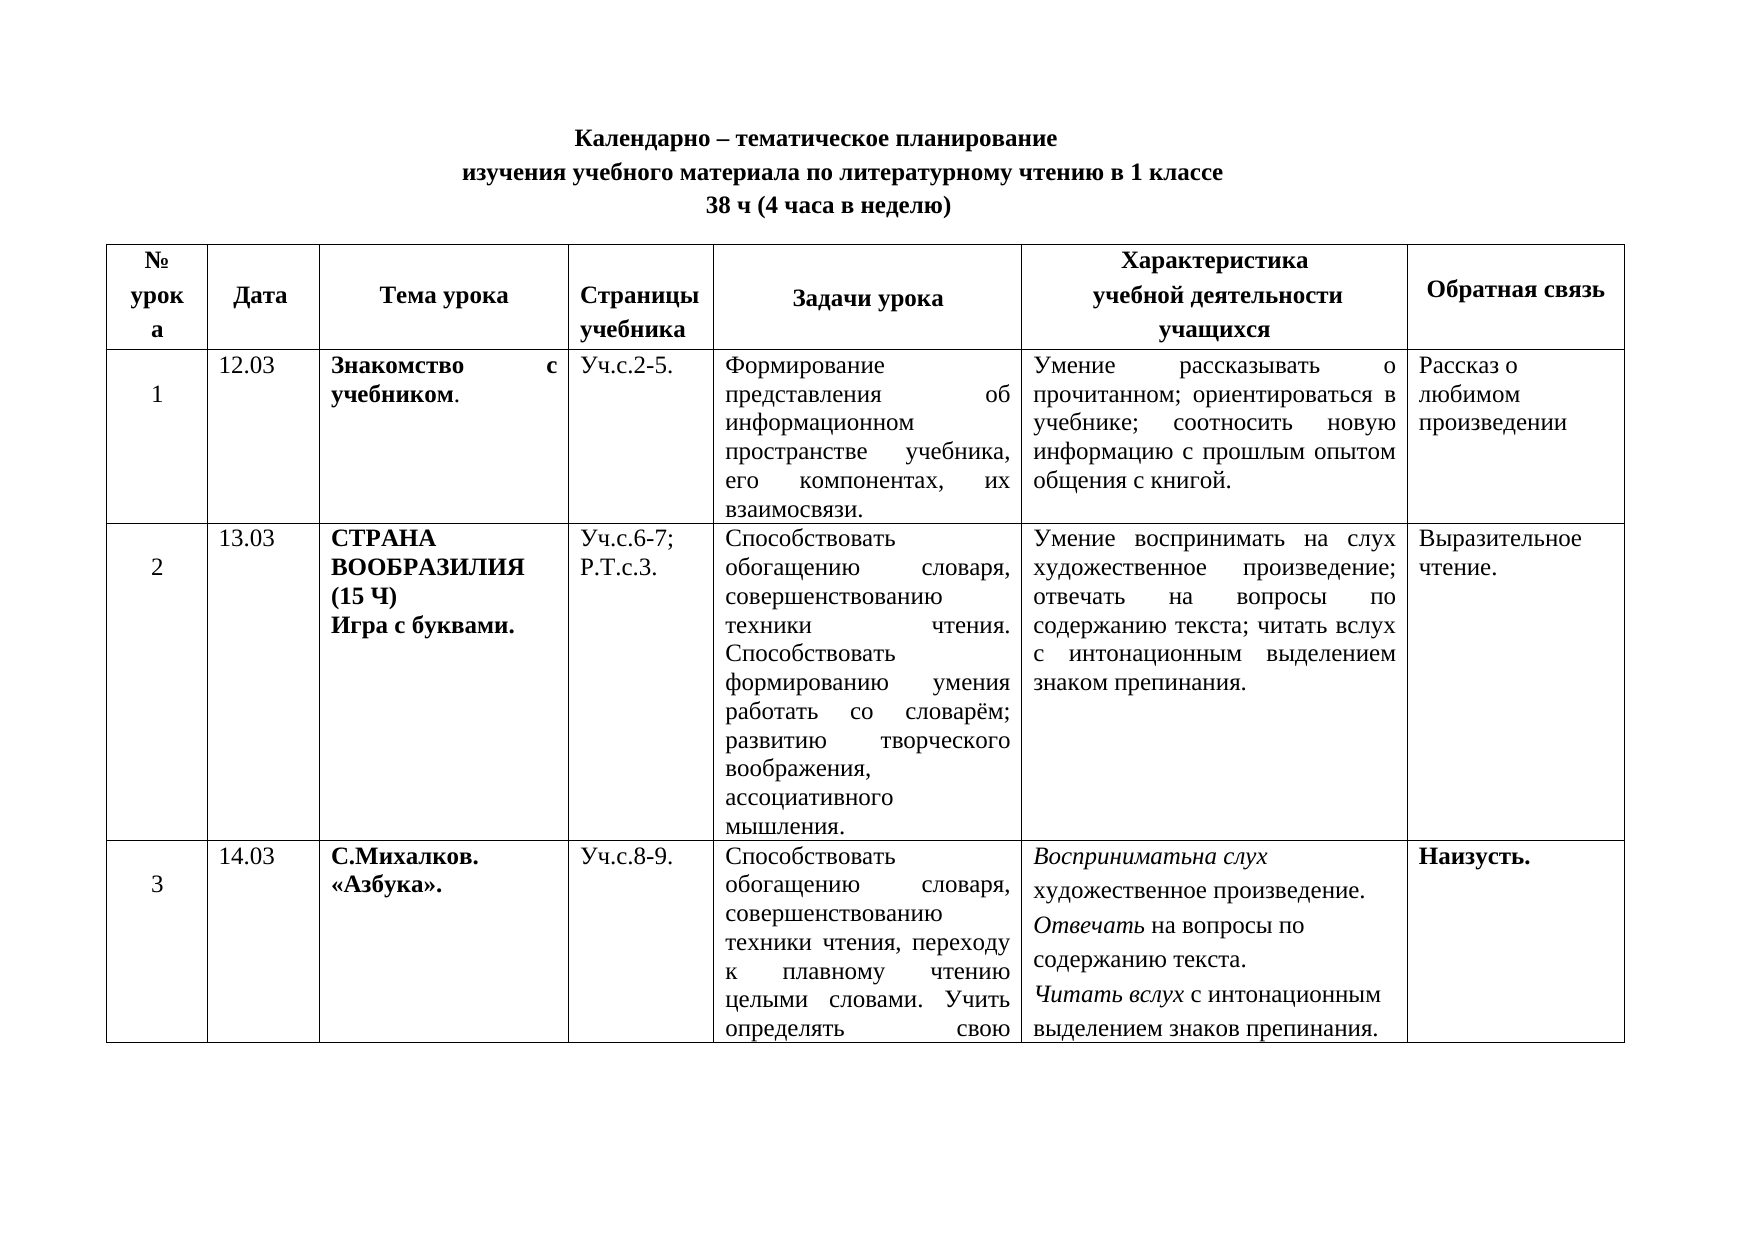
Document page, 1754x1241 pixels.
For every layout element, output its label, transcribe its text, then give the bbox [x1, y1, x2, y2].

table_header Обратная связь [1408, 245, 1624, 349]
table_header № урока [107, 245, 207, 349]
table_header Страницы учебника [569, 245, 713, 349]
subtitle Календарно – тематическое планирование [193, 123, 1636, 152]
table_cell Формирование представления об информационном пространстве учебника, его компонентах, их взаимосвязи. [714, 350, 1021, 522]
table_cell 2 [107, 524, 207, 840]
table_cell 12.03 [208, 350, 319, 522]
list изучения учебного материала по литературному чтению в 1 классе [193, 157, 1636, 186]
list 38 ч (4 часа в неделю) [193, 191, 1636, 219]
table_cell Уч.с.2-5. [569, 350, 713, 522]
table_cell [1022, 841, 1407, 1042]
table_cell 1 [107, 350, 207, 522]
table_header Характеристика учебной деятельности учащихся [1022, 245, 1407, 349]
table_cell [714, 841, 1021, 1042]
table_cell Способствовать обогащению словаря, совершенствованию техники чтения. Способствовать формированию умения работать со словарём; развитию творческого воображения, ассоциативного мышления. [714, 524, 1021, 840]
table_cell Уч.с.8-9. [569, 841, 713, 1042]
table_cell Наизусть. [1408, 841, 1624, 1042]
table_cell 13.03 [208, 524, 319, 840]
table_header Дата [208, 245, 319, 349]
table_cell Выразительное чтение. [1408, 524, 1624, 840]
table_header Задачи урока [714, 245, 1021, 349]
table_cell 3 [107, 841, 207, 1042]
table_cell Рассказ о любимом произведении [1408, 350, 1624, 522]
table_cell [320, 841, 568, 1042]
table_cell Умение рассказывать о прочитанном; ориентироваться в учебнике; соотносить новую информацию с прошлым опытом общения с книгой. [1022, 350, 1407, 522]
table_cell СТРАНА ВООБРАЗИЛИЯ (15 Ч) Игра с буквами. [320, 524, 568, 840]
table_header Тема урока [320, 245, 568, 349]
table_cell Знакомство с учебником. [320, 350, 568, 522]
table_cell Умение воспринимать на слух художественное произведение; отвечать на вопросы по содержанию текста; читать вслух с интонационным выделением знаком препинания. [1022, 524, 1407, 840]
table_cell 14.03 [208, 841, 319, 1042]
table_cell Уч.с.6-7; Р.Т.с.3. [569, 524, 713, 840]
